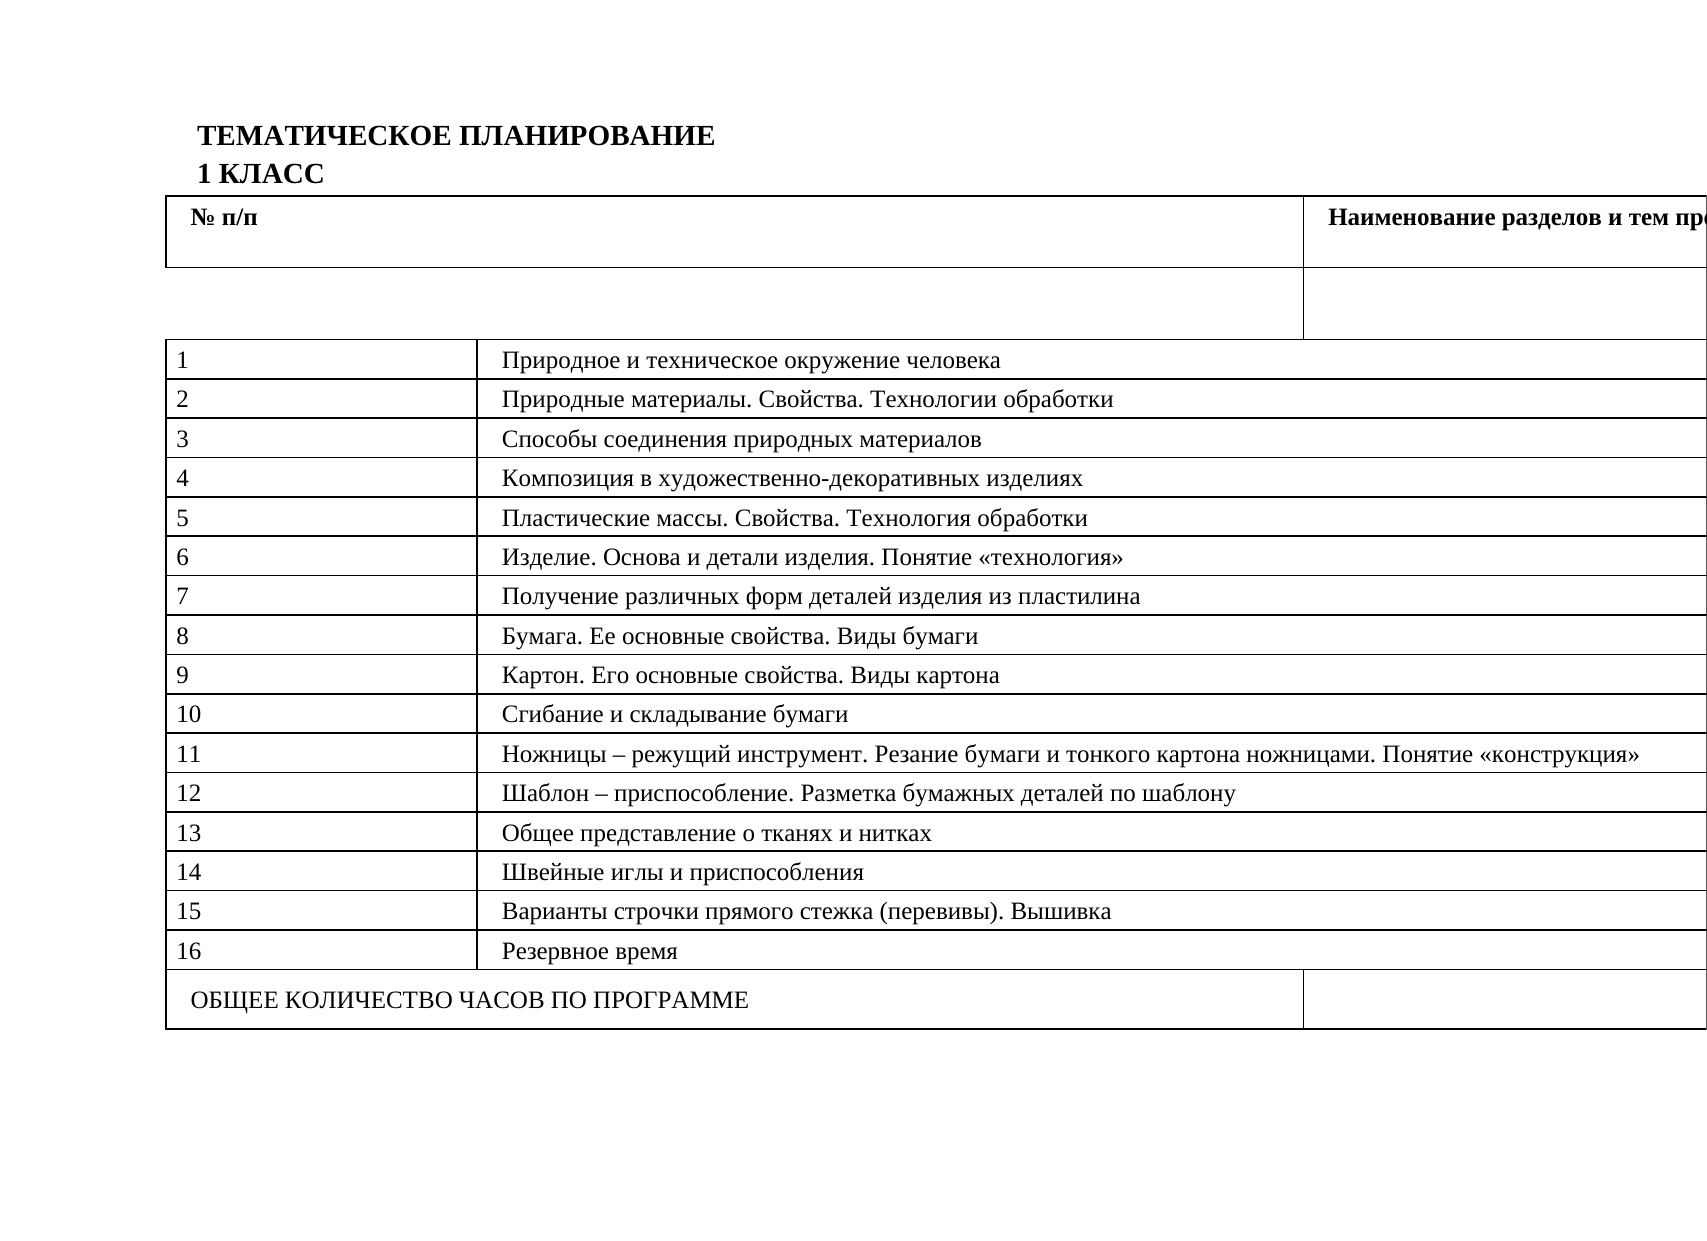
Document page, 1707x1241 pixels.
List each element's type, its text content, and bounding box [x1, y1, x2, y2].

table_cell Получение различных форм деталей изделия из пластилина [478, 576, 1706, 614]
table_cell 14 [167, 852, 476, 890]
text 1 КЛАСС [189, 157, 1618, 190]
table_cell 1 [167, 340, 476, 378]
table_cell Шаблон – приспособление. Разметка бумажных деталей по шаблону [478, 773, 1706, 811]
table_cell Способы соединения природных материалов [478, 419, 1706, 457]
table_cell 12 [167, 773, 476, 811]
table_cell 15 [167, 891, 476, 929]
table_cell 5 [167, 498, 476, 535]
table_cell 4 [167, 458, 476, 496]
table_cell 33 [1304, 970, 1706, 1028]
table_cell 2 [167, 380, 476, 417]
table_cell 8 [167, 616, 476, 653]
table_cell Ножницы – режущий инструмент. Резание бумаги и тонкого картона ножницами. Понятие «конструкция» [478, 734, 1706, 772]
table_cell 13 [167, 813, 476, 850]
table_cell Варианты строчки прямого стежка (перевивы). Вышивка [478, 891, 1706, 929]
text ТЕМАТИЧЕСКОЕ ПЛАНИРОВАНИЕ [189, 118, 1618, 152]
table_cell Природное и техническое окружение человека [478, 340, 1706, 378]
table_cell 11 [167, 734, 476, 772]
table_cell Изделие. Основа и детали изделия. Понятие «технология» [478, 537, 1706, 575]
table_cell Швейные иглы и приспособления [478, 852, 1706, 890]
table_cell Картон. Его основные свойства. Виды картона [478, 655, 1706, 693]
table_cell 7 [167, 576, 476, 614]
table_cell 16 [167, 931, 476, 968]
table_cell Композиция в художественно-декоративных изделиях [478, 458, 1706, 496]
table_cell 6 [167, 537, 476, 575]
table_cell 9 [167, 655, 476, 693]
table_cell ОБЩЕЕ КОЛИЧЕСТВО ЧАСОВ ПО ПРОГРАММЕ [167, 970, 1303, 1028]
table_cell 10 [167, 695, 476, 732]
table_cell Общее представление о тканях и нитках [478, 813, 1706, 850]
table_cell Резервное время [478, 931, 1706, 968]
table_cell Пластические массы. Свойства. Технология обработки [478, 498, 1706, 535]
table_header № п/п [167, 197, 1303, 267]
table_cell Сгибание и складывание бумаги [478, 695, 1706, 732]
table_header Наименование разделов и тем программы [1304, 197, 1706, 267]
table_cell Природные материалы. Свойства. Технологии обработки [478, 380, 1706, 417]
table_cell 3 [167, 419, 476, 457]
table_cell Бумага. Ее основные свойства. Виды бумаги [478, 616, 1706, 653]
